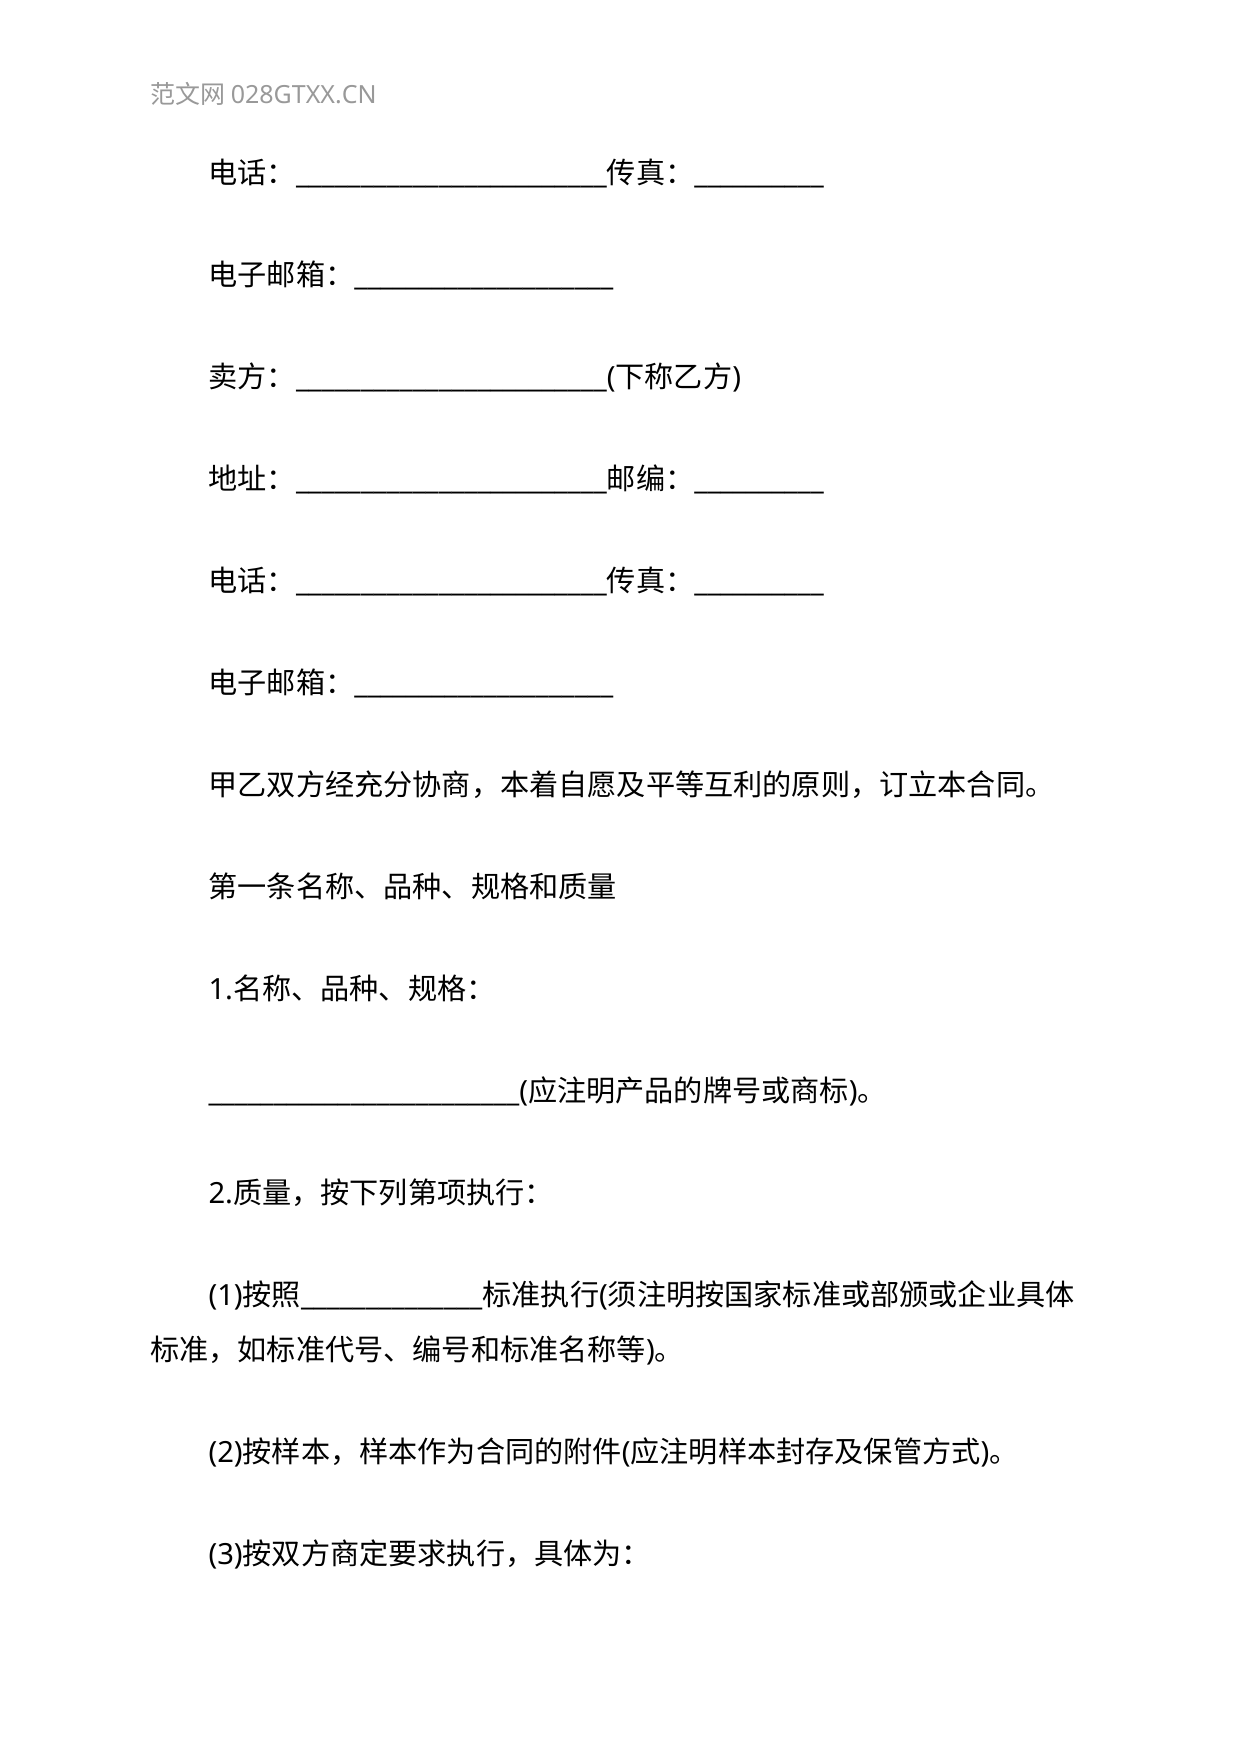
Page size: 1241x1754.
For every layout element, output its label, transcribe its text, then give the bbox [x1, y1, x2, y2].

text (1)按照______________标准执行(须注明按国家标准或部颁或企业具体标准，如标准代号、编号和标准名称等)。 [150, 1271, 1090, 1369]
text 电话：________________________传真：__________ [150, 558, 1090, 600]
text 电话：________________________传真：__________ [150, 150, 1090, 192]
text ________________________(应注明产品的牌号或商标)。 [150, 1067, 1090, 1110]
text 1.名称、品种、规格： [150, 965, 1090, 1008]
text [150, 456, 1090, 498]
text 卖方：________________________(下称乙方) [150, 354, 1090, 396]
text 电子邮箱：____________________ [150, 660, 1090, 702]
text 甲乙双方经充分协商，本着自愿及平等互利的原则，订立本合同。 [150, 762, 1090, 804]
text 第一条名称、品种、规格和质量 [150, 864, 1090, 906]
text (2)按样本，样本作为合同的附件(应注明样本封存及保管方式)。 [150, 1428, 1090, 1471]
text 电子邮箱：____________________ [150, 252, 1090, 294]
text 2.质量，按下列第项执行： [150, 1169, 1090, 1212]
text (3)按双方商定要求执行，具体为： [150, 1530, 1090, 1573]
